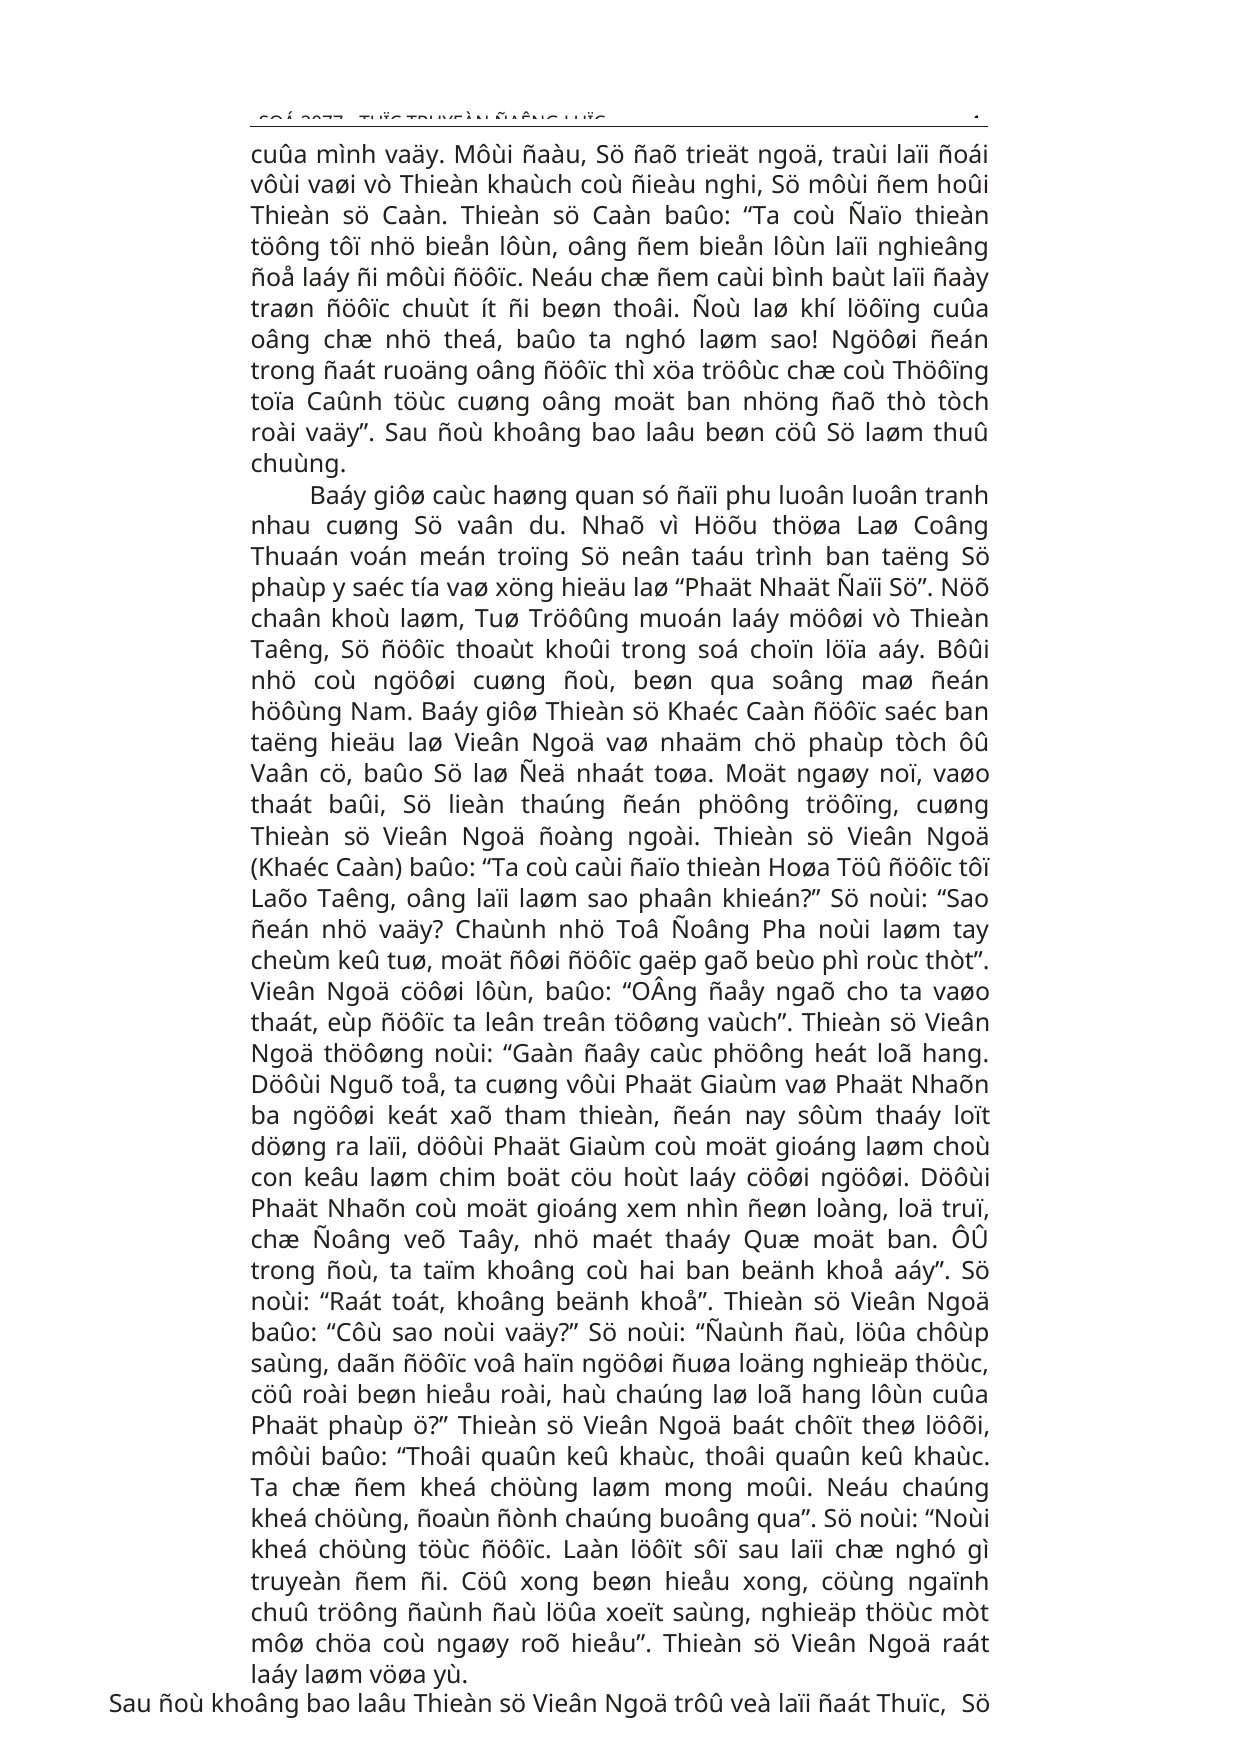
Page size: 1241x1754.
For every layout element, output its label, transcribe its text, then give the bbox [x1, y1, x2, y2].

text Sau ñoù khoâng bao laâu Thieàn sö Vieân Ngoä trôû veà laïi ñaát Thuïc, Sö [106, 1690, 990, 1718]
text Baáy giôø caùc haøng quan só ñaïi phu luoân luoân tranh nhau cuøng Sö vaân du. Nhaõ vì Höõu thöøa Laø Coâng Thuaán voán meán troïng Sö neân taáu trình ban taëng Sö phaùp y saéc tía vaø xöng hieäu laø “Phaät Nhaät Ñaïi Sö”. Nöõ chaân khoù laøm, Tuø Tröôûng muoán laáy möôøi vò Thieàn Taêng, Sö ñöôïc thoaùt khoûi trong soá choïn löïa aáy. Bôûi nhö coù ngöôøi cuøng ñoù, beøn qua soâng maø ñeán höôùng Nam. Baáy giôø Thieàn sö Khaéc Caàn ñöôïc saéc ban taëng hieäu laø Vieân Ngoä vaø nhaäm chö phaùp tòch ôû Vaân cö, baûo Sö laø Ñeä nhaát toøa. Moät ngaøy noï, vaøo thaát baûi, Sö lieàn thaúng ñeán phöông tröôïng, cuøng Thieàn sö Vieân Ngoä ñoàng ngoài. Thieàn sö Vieân Ngoä (Khaéc Caàn) baûo: “Ta coù caùi ñaïo thieàn Hoøa Töû ñöôïc tôï Laõo Taêng, oâng laïi laøm sao phaân khieán?” Sö noùi: “Sao ñeán nhö vaäy? Chaùnh nhö Toâ Ñoâng Pha noùi laøm tay cheùm keû tuø, moät ñôøi ñöôïc gaëp gaõ beùo phì roùc thòt”. Vieân Ngoä cöôøi lôùn, baûo: “OÂng ñaåy ngaõ cho ta vaøo thaát, eùp ñöôïc ta leân treân töôøng vaùch”. Thieàn sö Vieân Ngoä thöôøng noùi: “Gaàn ñaây caùc phöông heát loã hang. Döôùi Nguõ toå, ta cuøng vôùi Phaät Giaùm vaø Phaät Nhaõn ba ngöôøi keát xaõ tham thieàn, ñeán nay sôùm thaáy loït döøng ra laïi, döôùi Phaät Giaùm coù moät gioáng laøm choù con keâu laøm chim boät cöu hoùt laáy cöôøi ngöôøi. Döôùi Phaät Nhaõn coù moät gioáng xem nhìn ñeøn loàng, loä truï, chæ Ñoâng veõ Taây, nhö maét thaáy Quæ moät ban. ÔÛ trong ñoù, ta taïm khoâng coù hai ban beänh khoå aáy”. Sö noùi: “Raát toát, khoâng beänh khoå”. Thieàn sö Vieân Ngoä baûo: “Côù sao noùi vaäy?” Sö noùi: “Ñaùnh ñaù, löûa chôùp saùng, daãn ñöôïc voâ haïn ngöôøi ñuøa loäng nghieäp thöùc, cöû roài beøn hieåu roài, haù chaúng laø loã hang lôùn cuûa Phaät phaùp ö?” Thieàn sö Vieân Ngoä baát chôït theø löôõi, môùi baûo: “Thoâi quaûn keû khaùc, thoâi quaûn keû khaùc. Ta chæ ñem kheá chöùng laøm mong moûi. Neáu chaúng kheá chöùng, ñoaùn ñònh chaúng buoâng qua”. Sö noùi: “Noùi kheá chöùng töùc ñöôïc. Laàn löôït sôï sau laïi chæ nghó gì truyeàn ñem ñi. Cöû xong beøn hieåu xong, cöùng ngaïnh chuû tröông ñaùnh ñaù löûa xoeït saùng, nghieäp thöùc mòt môø chöa coù ngaøy roõ hieåu”. Thieàn sö Vieân Ngoä raát laáy laøm vöøa yù. [250, 480, 990, 1690]
text cuûa mình vaäy. Môùi ñaàu, Sö ñaõ trieät ngoä, traùi laïi ñoái vôùi vaøi vò Thieàn khaùch coù ñieàu nghi, Sö môùi ñem hoûi Thieàn sö Caàn. Thieàn sö Caàn baûo: “Ta coù Ñaïo thieàn töông tôï nhö bieån lôùn, oâng ñem bieån lôùn laïi nghieâng ñoå laáy ñi môùi ñöôïc. Neáu chæ ñem caùi bình baùt laïi ñaày traøn ñöôïc chuùt ít ñi beøn thoâi. Ñoù laø khí löôïng cuûa oâng chæ nhö theá, baûo ta nghó laøm sao! Ngöôøi ñeán trong ñaát ruoäng oâng ñöôïc thì xöa tröôùc chæ coù Thöôïng toïa Caûnh töùc cuøng oâng moät ban nhöng ñaõ thò tòch roài vaäy”. Sau ñoù khoâng bao laâu beøn cöû Sö laøm thuû chuùng. [250, 138, 990, 480]
